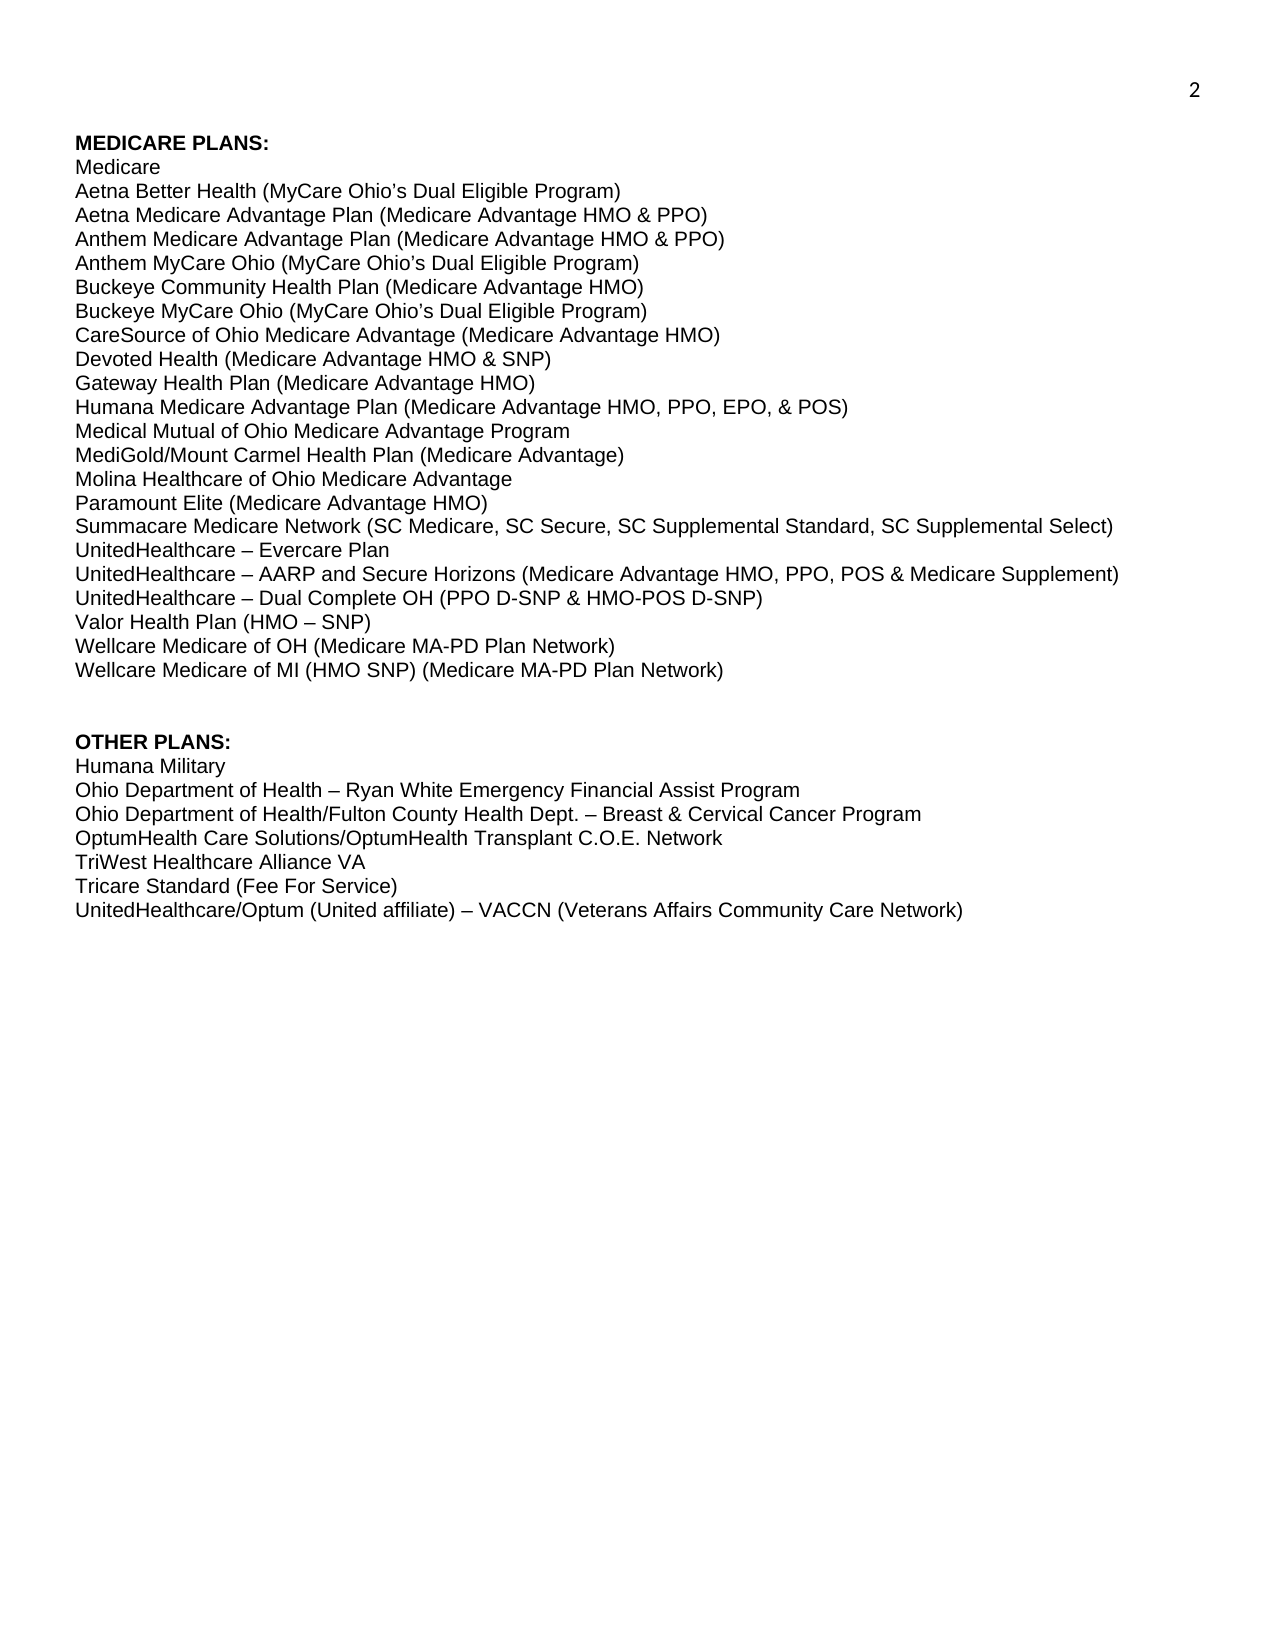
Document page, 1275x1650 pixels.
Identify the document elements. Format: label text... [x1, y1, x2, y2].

text Medical Mutual of Ohio Medicare Advantage Program [75, 418, 1200, 442]
text Anthem Medicare Advantage Plan (Medicare Advantage HMO & PPO) [75, 227, 1200, 251]
text OptumHealth Care Solutions/OptumHealth Transplant C.O.E. Network [75, 826, 1200, 850]
text OTHER PLANS: [75, 730, 1200, 754]
text Aetna Better Health (MyCare Ohio’s Dual Eligible Program) [75, 179, 1200, 203]
text Wellcare Medicare of OH (Medicare MA-PD Plan Network) [75, 634, 1200, 658]
text UnitedHealthcare/Optum (United affiliate) – VACCN (Veterans Affairs Community Care Network) [75, 898, 1200, 922]
text Tricare Standard (Fee For Service) [75, 874, 1200, 898]
text Humana Medicare Advantage Plan (Medicare Advantage HMO, PPO, EPO, & POS) [75, 394, 1200, 418]
text Anthem MyCare Ohio (MyCare Ohio’s Dual Eligible Program) [75, 251, 1200, 275]
text Summacare Medicare Network (SC Medicare, SC Secure, SC Supplemental Standard, SC Supplemental Select) [75, 514, 1200, 538]
text Medicare [75, 155, 1200, 179]
text MediGold/Mount Carmel Health Plan (Medicare Advantage) [75, 442, 1200, 466]
text Paramount Elite (Medicare Advantage HMO) [75, 490, 1200, 514]
text UnitedHealthcare – Dual Complete OH (PPO D-SNP & HMO-POS D-SNP) [75, 586, 1200, 610]
text Gateway Health Plan (Medicare Advantage HMO) [75, 371, 1200, 394]
text Aetna Medicare Advantage Plan (Medicare Advantage HMO & PPO) [75, 203, 1200, 227]
text Wellcare Medicare of MI (HMO SNP) (Medicare MA-PD Plan Network) [75, 658, 1200, 682]
text UnitedHealthcare – Evercare Plan [75, 538, 1200, 562]
text Buckeye MyCare Ohio (MyCare Ohio’s Dual Eligible Program) [75, 299, 1200, 323]
text Ohio Department of Health/Fulton County Health Dept. – Breast & Cervical Cancer Program [75, 802, 1200, 826]
text Molina Healthcare of Ohio Medicare Advantage [75, 466, 1200, 490]
text TriWest Healthcare Alliance VA [75, 850, 1200, 874]
text UnitedHealthcare – AARP and Secure Horizons (Medicare Advantage HMO, PPO, POS & Medicare Supplement) [75, 562, 1200, 586]
text CareSource of Ohio Medicare Advantage (Medicare Advantage HMO) [75, 323, 1200, 347]
text MEDICARE PLANS: [75, 131, 1200, 155]
text Humana Military [75, 754, 1200, 778]
text Buckeye Community Health Plan (Medicare Advantage HMO) [75, 275, 1200, 299]
text Ohio Department of Health – Ryan White Emergency Financial Assist Program [75, 778, 1200, 802]
text Valor Health Plan (HMO – SNP) [75, 610, 1200, 634]
text Devoted Health (Medicare Advantage HMO & SNP) [75, 347, 1200, 371]
